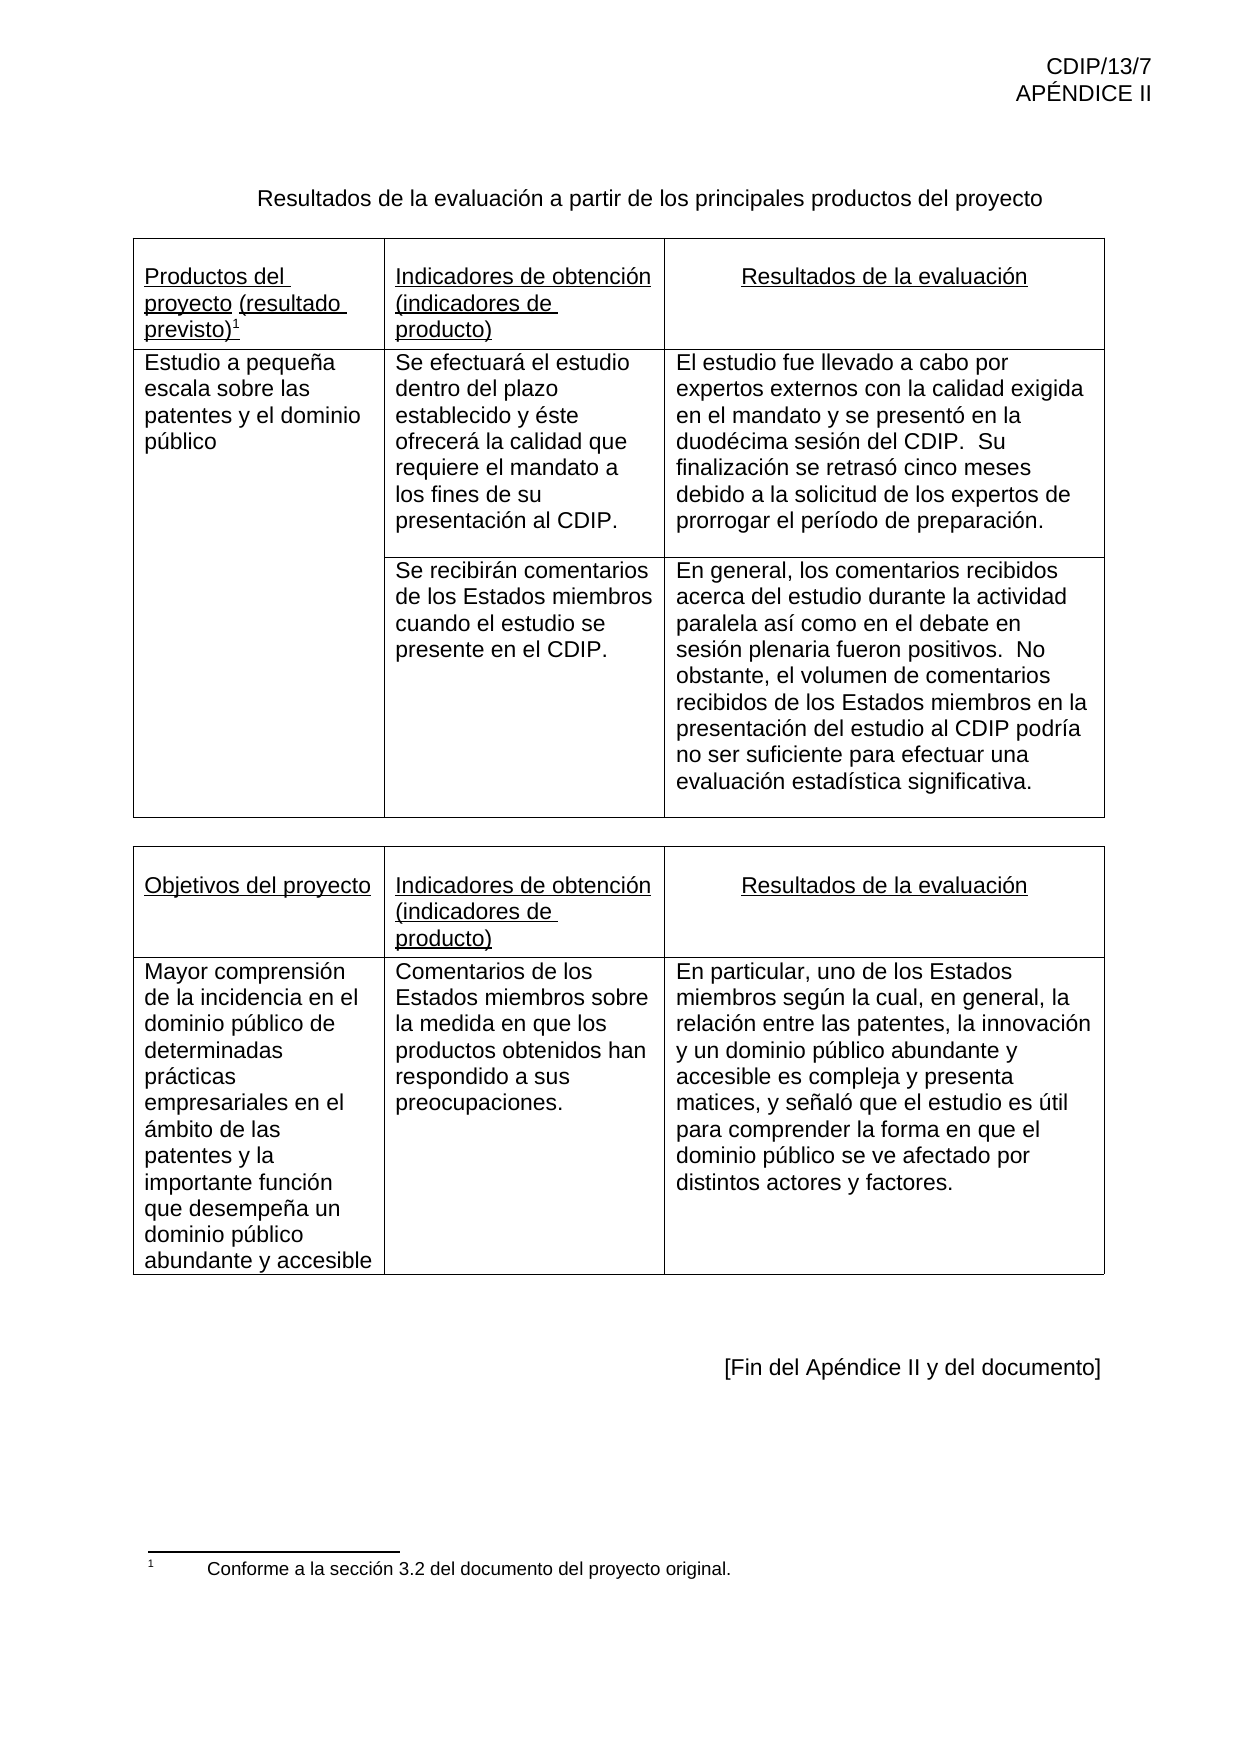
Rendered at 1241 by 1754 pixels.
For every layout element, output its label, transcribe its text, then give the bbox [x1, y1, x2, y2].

table_cell Mayor comprensión de la incidencia en el dominio público de determinadas prácticas empresariales en el ámbito de las patentes y la importante función que desempeña un dominio público abundante y accesible [134, 958, 384, 1274]
table_header Indicadores de obtención (indicadores de producto) [385, 239, 664, 348]
text Resultados de la evaluación a partir de los principales productos del proyecto [148, 185, 1152, 211]
table_cell El estudio fue llevado a cabo por expertos externos con la calidad exigida en el mandato y se presentó en la duodécima sesión del CDIP. Su finalización se retrasó cinco meses debido a la solicitud de los expertos de prorrogar el período de preparación. [665, 350, 1104, 556]
table_cell Estudio a pequeña escala sobre las patentes y el dominio público [134, 350, 384, 817]
text [Fin del Apéndice II y del documento] [724, 1353, 1152, 1381]
table_cell Se recibirán comentarios de los Estados miembros cuando el estudio se presente en el CDIP. [385, 558, 664, 817]
table_header Resultados de la evaluación [665, 239, 1104, 348]
table_header Indicadores de obtención (indicadores de producto) [385, 847, 664, 957]
table_cell En general, los comentarios recibidos acerca del estudio durante la actividad paralela así como en el debate en sesión plenaria fueron positivos. No obstante, el volumen de comentarios recibidos de los Estados miembros en la presentación del estudio al CDIP podría no ser suficiente para efectuar una evaluación estadística significativa. [665, 558, 1104, 817]
table_header Productos del proyecto (resultado previsto) [134, 239, 384, 348]
table_cell Comentarios de los Estados miembros sobre la medida en que los productos obtenidos han respondido a sus preocupaciones. [385, 958, 664, 1274]
table_cell En particular, uno de los Estados miembros según la cual, en general, la relación entre las patentes, la innovación y un dominio público abundante y accesible es compleja y presenta matices, y señaló que el estudio es útil para comprender la forma en que el dominio público se ve afectado por distintos actores y factores. [665, 958, 1104, 1274]
table_header Resultados de la evaluación [665, 847, 1104, 957]
table_header Objetivos del proyecto [134, 847, 384, 957]
table_cell Se efectuará el estudio dentro del plazo establecido y éste ofrecerá la calidad que requiere el mandato a los fines de su presentación al CDIP. [385, 350, 664, 556]
